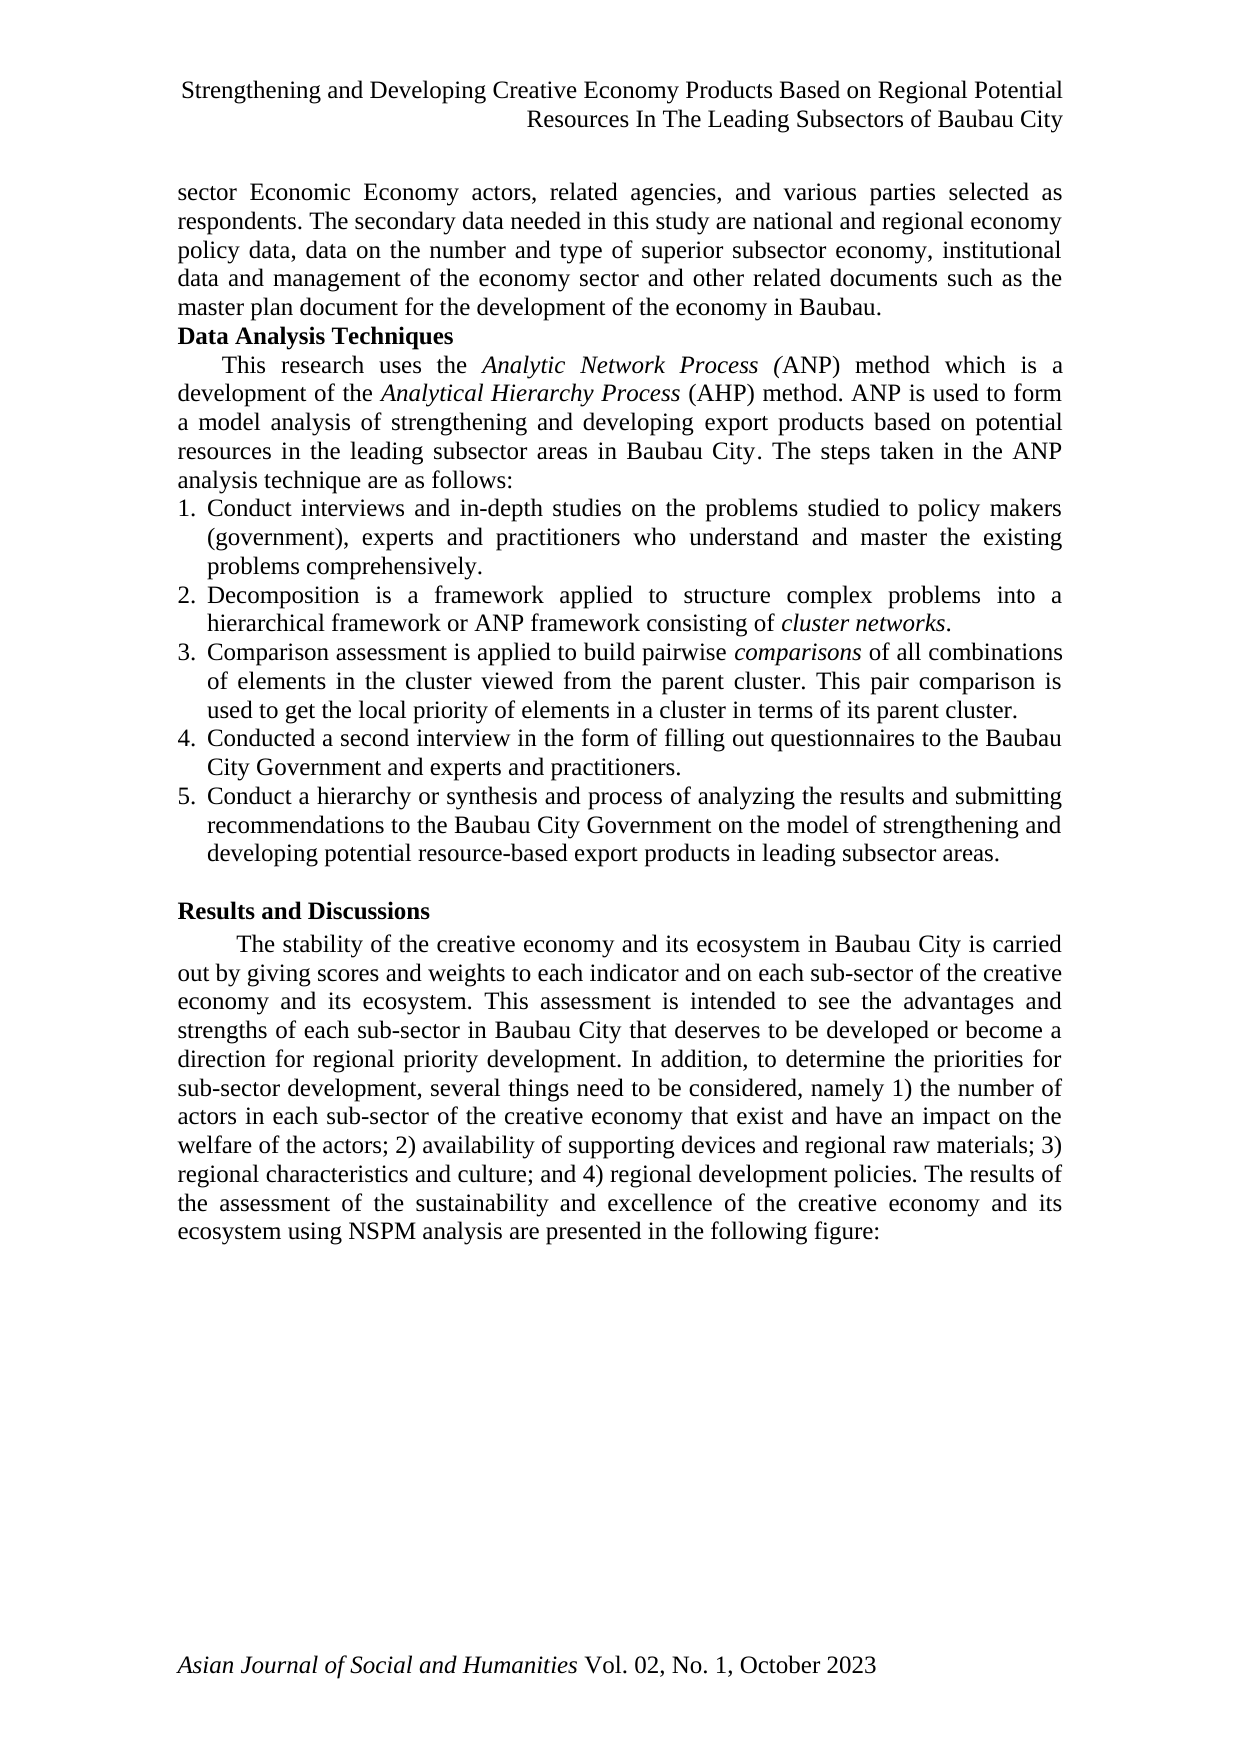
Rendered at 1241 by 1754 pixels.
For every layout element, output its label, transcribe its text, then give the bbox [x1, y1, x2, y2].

list Decomposition is a framework applied to structure complex problems into a hierarchical framework or ANP framework consisting of cluster networks. [177, 580, 1063, 637]
text Results and Discussions [177, 896, 1063, 925]
list Conduct interviews and in-depth studies on the problems studied to policy makers (government), experts and practitioners who understand and master the existing problems comprehensively. [177, 493, 1063, 580]
list Conduct a hierarchy or synthesis and process of analyzing the results and submitting recommendations to the Baubau City Government on the model of strengthening and developing potential resource-based export products in leading subsector areas. [177, 781, 1063, 867]
text The stability of the creative economy and its ecosystem in Baubau City is carried out by giving scores and weights to each indicator and on each sub-sector of the creative economy and its ecosystem. This assessment is intended to see the advantages and strengths of each sub-sector in Baubau City that deserves to be developed or become a direction for regional priority development. In addition, to determine the priorities for sub-sector development, several things need to be considered, namely 1) the number of actors in each sub-sector of the creative economy that exist and have an impact on the welfare of the actors; 2) availability of supporting devices and regional raw materials; 3) regional characteristics and culture; and 4) regional development policies. The results of the assessment of the sustainability and excellence of the creative economy and its ecosystem using NSPM analysis are presented in the following figure: [177, 929, 1063, 1245]
list This research uses the Analytic Network Process (ANP) method which is a development of the Analytical Hierarchy Process (AHP) method. ANP is used to form a model analysis of strengthening and developing export products based on potential resources in the leading subsector areas in Baubau City. The steps taken in the ANP analysis technique are as follows: [177, 350, 1063, 493]
text Data Analysis Techniques [177, 321, 1063, 350]
list Conducted a second interview in the form of filling out questionnaires to the Baubau City Government and experts and practitioners. [177, 723, 1063, 781]
list Comparison assessment is applied to build pairwise comparisons of all combinations of elements in the cluster viewed from the parent cluster. This pair comparison is used to get the local priority of elements in a cluster in terms of its parent cluster. [177, 637, 1063, 723]
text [177, 177, 1063, 321]
